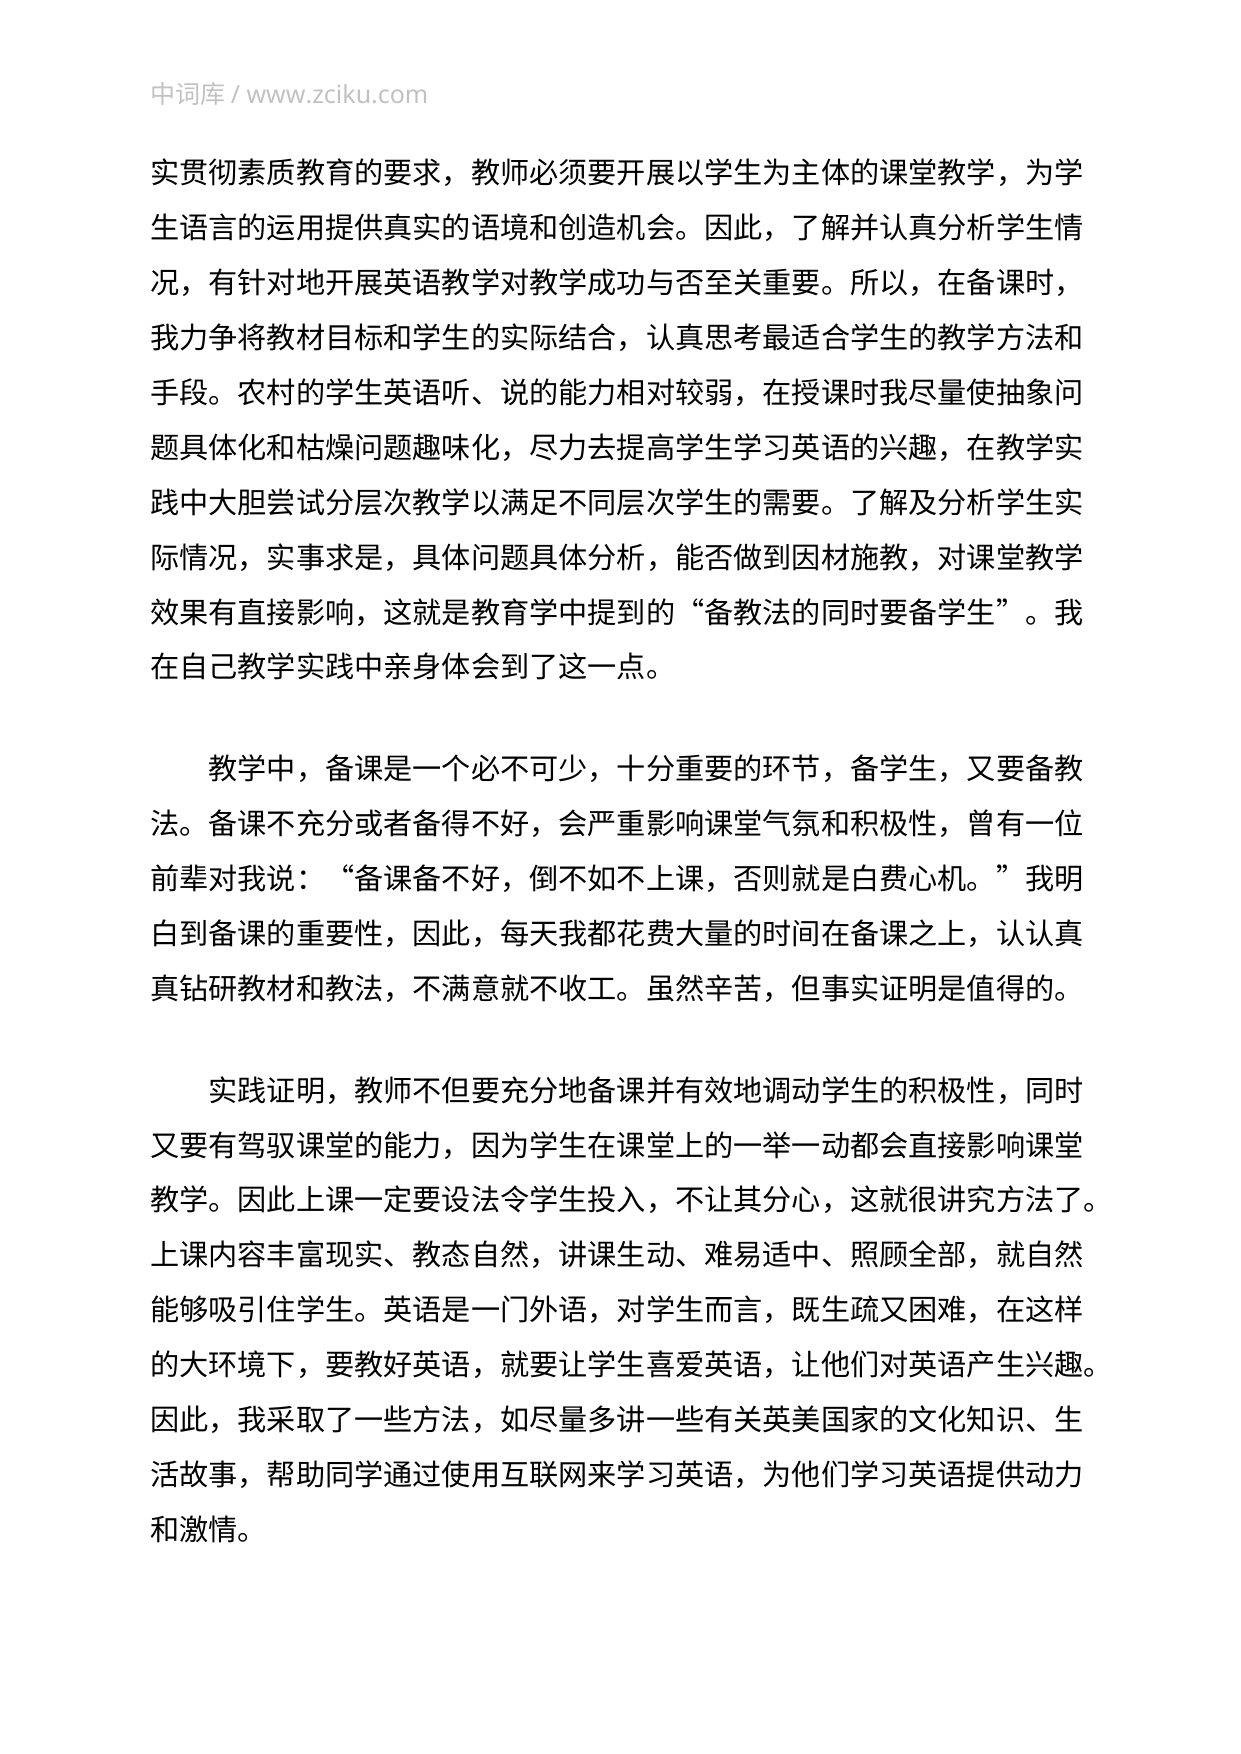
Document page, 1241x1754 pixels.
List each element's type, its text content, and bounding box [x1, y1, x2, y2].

text 教学中，备课是一个必不可少，十分重要的环节，备学生，又要备教法。备课不充分或者备得不好，会严重影响课堂气氛和积极性，曾有一位前辈对我说：“备课备不好，倒不如不上课，否则就是白费心机。”我明白到备课的重要性，因此，每天我都花费大量的时间在备课之上，认认真真钻研教材和教法，不满意就不收工。虽然辛苦，但事实证明是值得的。 [150, 746, 1090, 1008]
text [150, 150, 1090, 686]
text 实践证明，教师不但要充分地备课并有效地调动学生的积极性，同时又要有驾驭课堂的能力，因为学生在课堂上的一举一动都会直接影响课堂教学。因此上课一定要设法令学生投入，不让其分心，这就很讲究方法了。上课内容丰富现实、教态自然，讲课生动、难易适中、照顾全部，就自然能够吸引住学生。英语是一门外语，对学生而言，既生疏又困难，在这样的大环境下，要教好英语，就要让学生喜爱英语，让他们对英语产生兴趣。因此，我采取了一些方法，如尽量多讲一些有关英美国家的文化知识、生活故事，帮助同学通过使用互联网来学习英语，为他们学习英语提供动力和激情。 [150, 1067, 1090, 1549]
